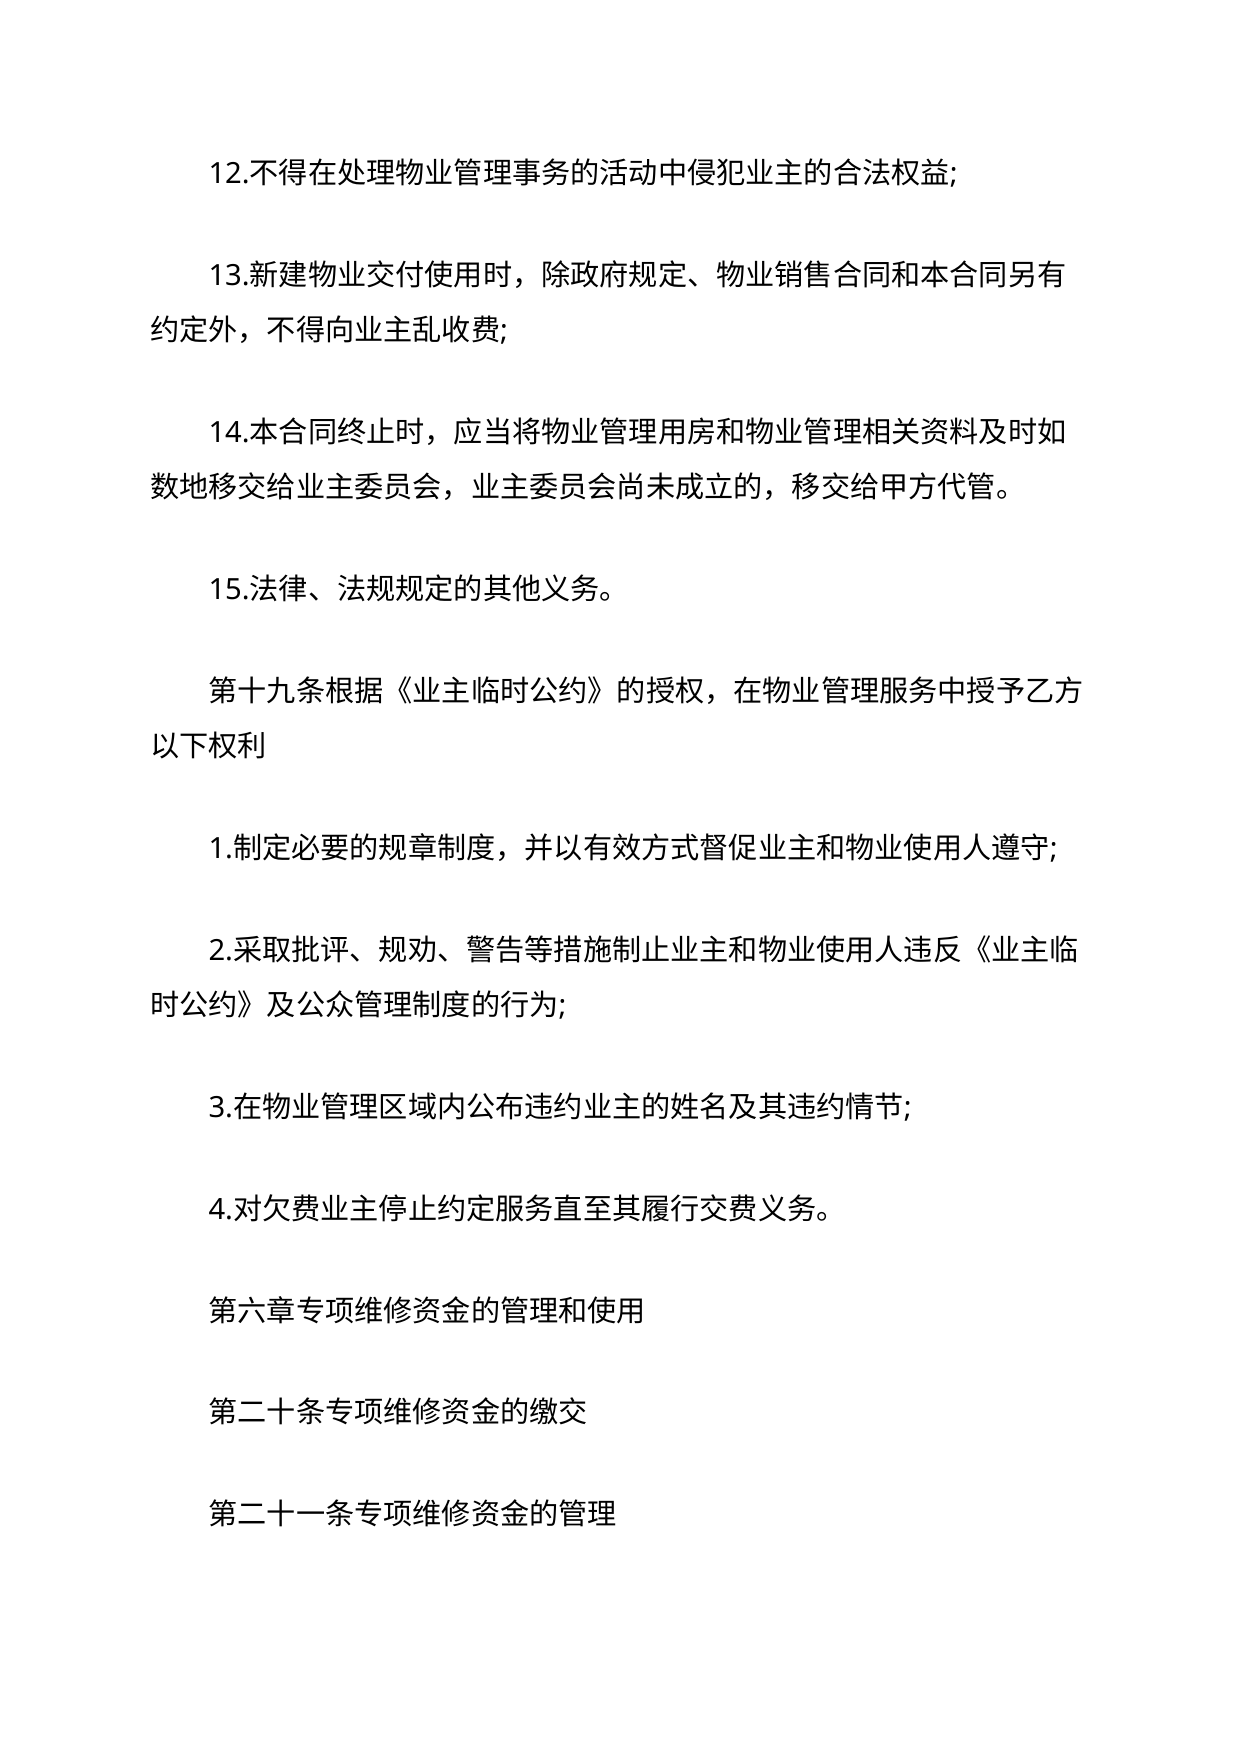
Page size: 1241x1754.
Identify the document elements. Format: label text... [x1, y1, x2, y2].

text 3.在物业管理区域内公布违约业主的姓名及其违约情节; [150, 1083, 1090, 1126]
text 2.采取批评、规劝、警告等措施制止业主和物业使用人违反《业主临时公约》及公众管理制度的行为; [150, 926, 1090, 1024]
text 14.本合同终止时，应当将物业管理用房和物业管理相关资料及时如数地移交给业主委员会，业主委员会尚未成立的，移交给甲方代管。 [150, 409, 1090, 506]
text 13.新建物业交付使用时，除政府规定、物业销售合同和本合同另有约定外，不得向业主乱收费; [150, 252, 1090, 349]
text 第二十条专项维修资金的缴交 [150, 1389, 1090, 1431]
text 第二十一条专项维修资金的管理 [150, 1491, 1090, 1533]
text 1.制定必要的规章制度，并以有效方式督促业主和物业使用人遵守; [150, 824, 1090, 867]
text 4.对欠费业主停止约定服务直至其履行交费义务。 [150, 1185, 1090, 1228]
text 第六章专项维修资金的管理和使用 [150, 1287, 1090, 1329]
text 第十九条根据《业主临时公约》的授权，在物业管理服务中授予乙方以下权利 [150, 668, 1090, 765]
text 15.法律、法规规定的其他义务。 [150, 566, 1090, 608]
text 12.不得在处理物业管理事务的活动中侵犯业主的合法权益; [150, 150, 1090, 192]
